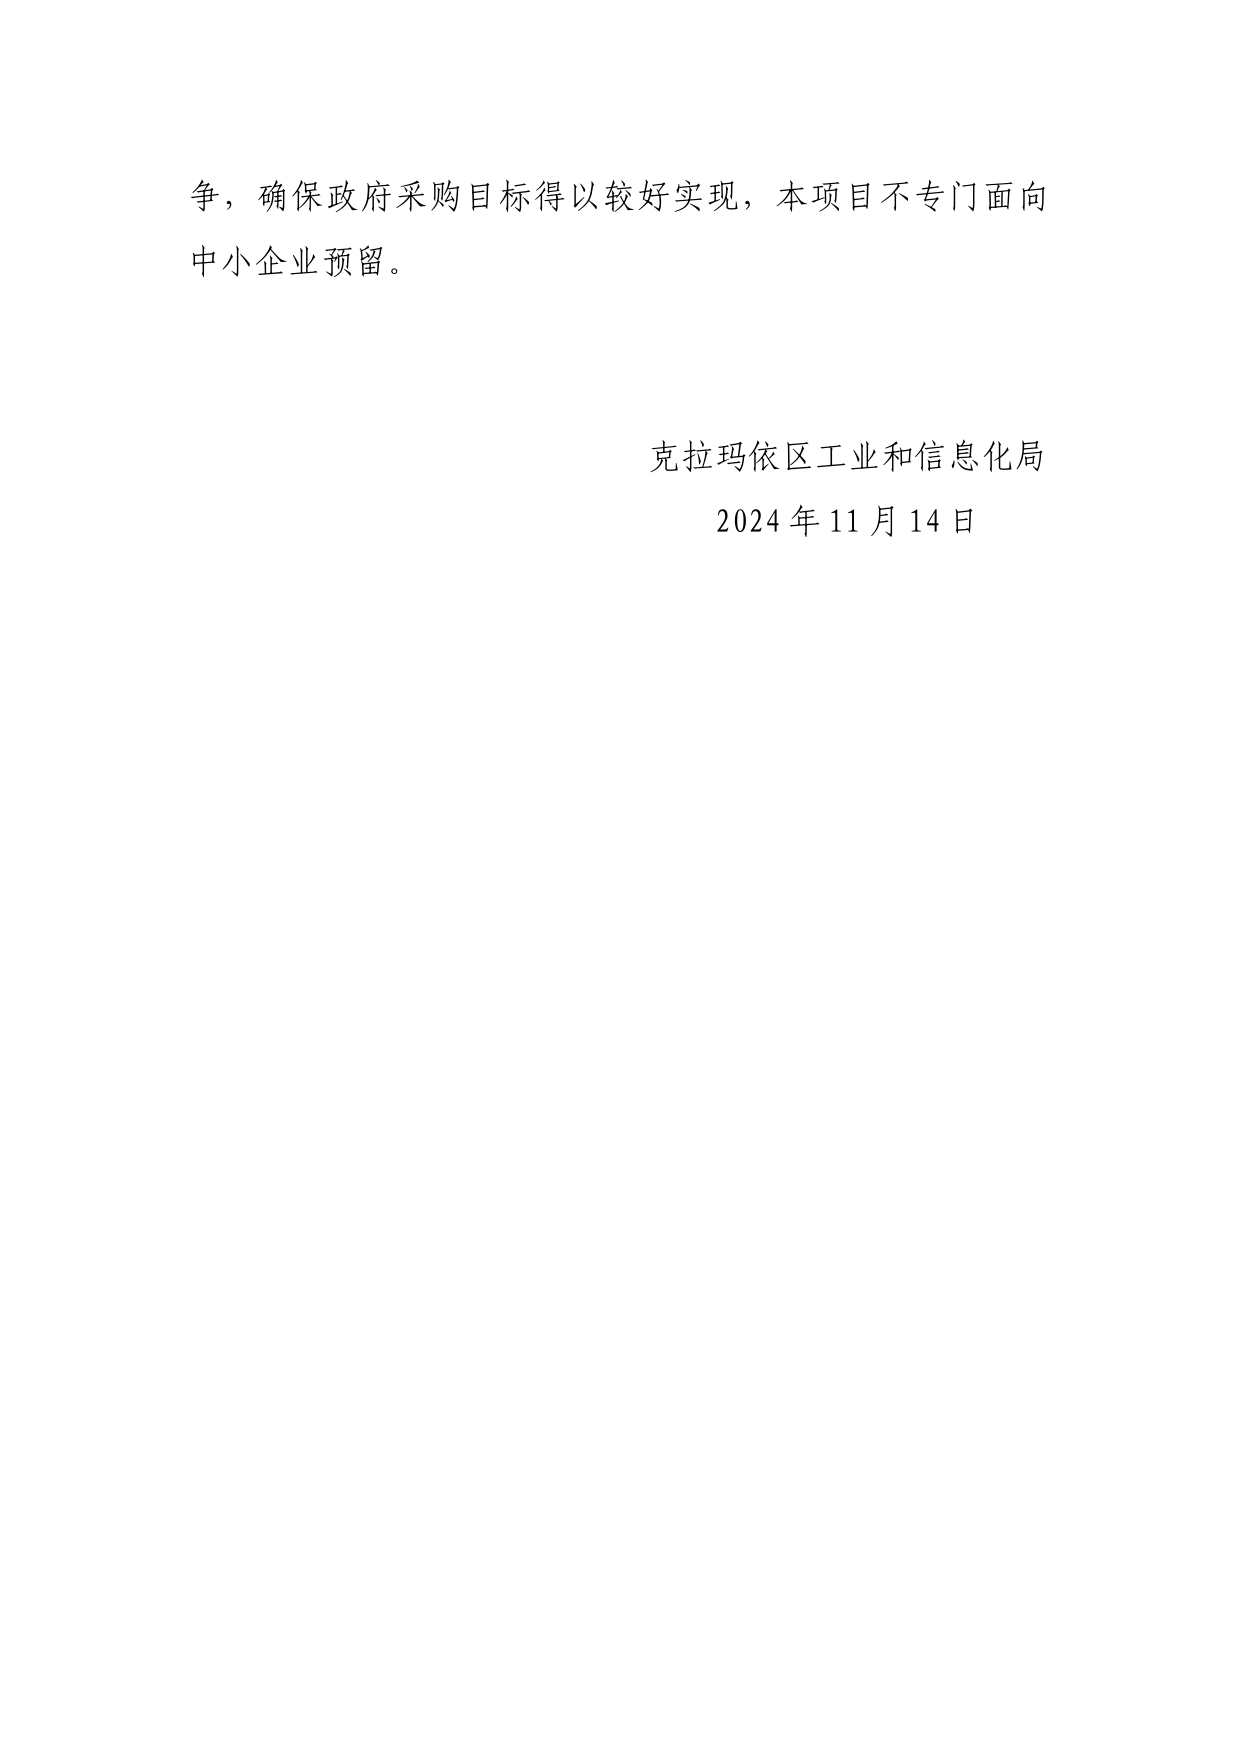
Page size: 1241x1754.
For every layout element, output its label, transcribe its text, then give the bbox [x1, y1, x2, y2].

text 克拉玛依区工业和信息化局 [187, 422, 1053, 487]
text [187, 162, 1053, 292]
text 2024年11月14日 [187, 487, 1053, 552]
